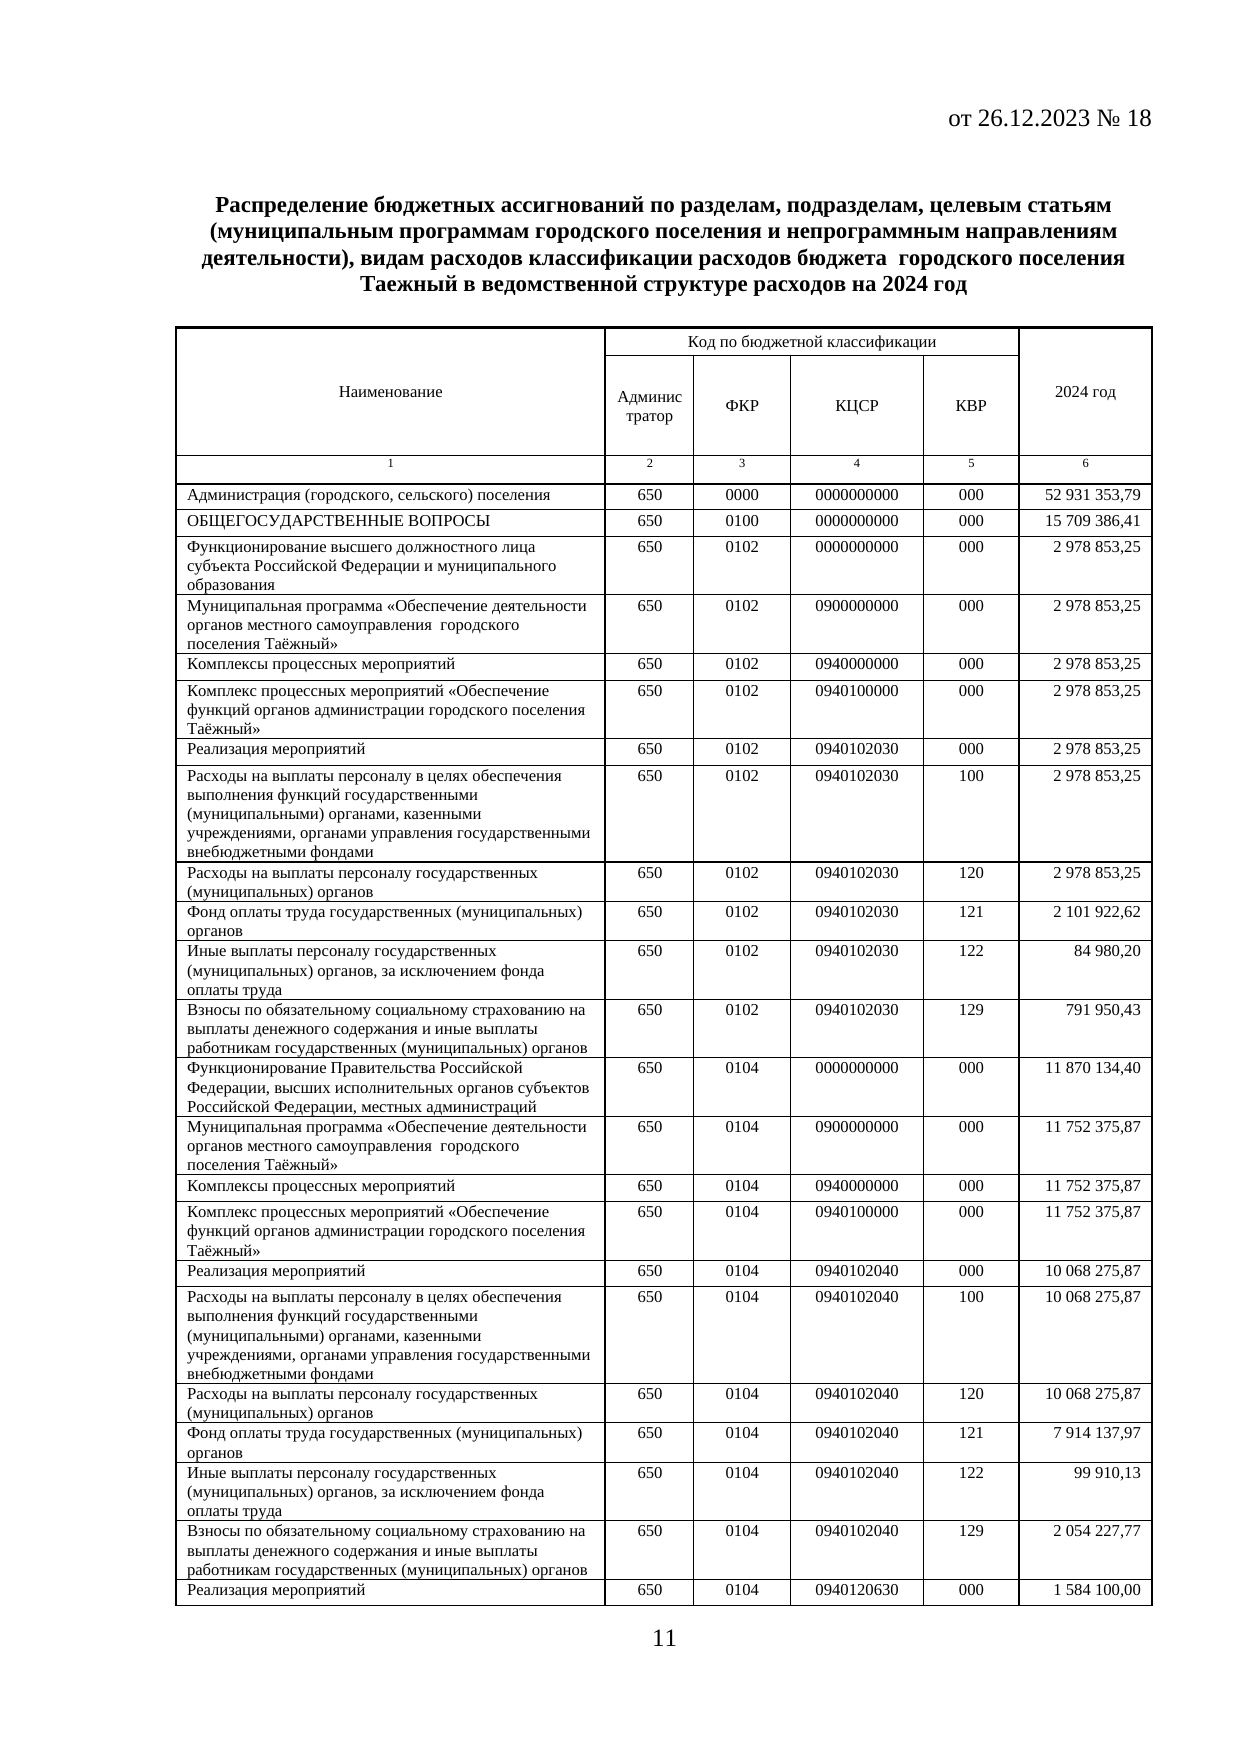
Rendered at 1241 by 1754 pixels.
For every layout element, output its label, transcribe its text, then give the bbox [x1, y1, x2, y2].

table_cell 2 978 853,25 [1020, 766, 1151, 861]
table_cell 6 [1020, 456, 1151, 483]
table_cell 2 978 853,25 [1020, 739, 1151, 764]
table_cell 0104 [694, 1423, 790, 1462]
table_cell 650 [606, 485, 693, 509]
table_cell 0940102040 [791, 1384, 923, 1422]
table_cell 650 [606, 739, 693, 764]
table_cell 100 [924, 1287, 1018, 1383]
table_cell 0000000000 [791, 510, 923, 536]
table_cell 1 584 100,00 [1020, 1580, 1151, 1605]
table_cell 0104 [694, 1521, 790, 1579]
table_cell Комплексы процессных мероприятий [177, 654, 604, 679]
table_cell Расходы на выплаты персоналу государственных (муниципальных) органов [177, 1384, 604, 1422]
table_cell 2 978 853,25 [1020, 681, 1151, 738]
table_cell 000 [924, 1202, 1018, 1259]
table_cell 000 [924, 1058, 1018, 1116]
table_cell 2 978 853,25 [1020, 595, 1151, 653]
table_cell 650 [606, 1058, 693, 1116]
table_cell 000 [924, 739, 1018, 764]
table_cell 650 [606, 654, 693, 679]
table_cell 000 [924, 510, 1018, 536]
table_cell Функционирование высшего должностного лица субъекта Российской Федерации и муниципального образования [177, 537, 604, 594]
table_cell 0940000000 [791, 654, 923, 679]
table_cell Иные выплаты персоналу государственных (муниципальных) органов, за исключением фонда оплаты труда [177, 1463, 604, 1520]
table_cell 0100 [694, 510, 790, 536]
table_cell 650 [606, 766, 693, 861]
table_cell КЦСР [791, 356, 923, 454]
table_cell 000 [924, 654, 1018, 679]
table_cell 120 [924, 863, 1018, 901]
table_cell 84 980,20 [1020, 941, 1151, 999]
table_cell 7 914 137,97 [1020, 1423, 1151, 1462]
table_cell 650 [606, 941, 693, 999]
table_cell Комплекс процессных мероприятий «Обеспечение функций органов администрации городского поселения Таёжный» [177, 681, 604, 738]
table_cell 121 [924, 1423, 1018, 1462]
table_cell 650 [606, 595, 693, 653]
table_cell 000 [924, 595, 1018, 653]
table_cell 2 054 227,77 [1020, 1521, 1151, 1579]
table_cell Взносы по обязательному социальному страхованию на выплаты денежного содержания и иные выплаты работникам государственных (муниципальных) органов [177, 1521, 604, 1579]
table_cell 0102 [694, 654, 790, 679]
table_cell 10 068 275,87 [1020, 1261, 1151, 1286]
table_cell КВР [924, 356, 1018, 454]
table_cell 000 [924, 1580, 1018, 1605]
table_cell 0940102040 [791, 1261, 923, 1286]
table_cell 0940102040 [791, 1287, 923, 1383]
table_cell 0104 [694, 1058, 790, 1116]
table_cell 3 [694, 456, 790, 483]
table_cell 52 931 353,79 [1020, 485, 1151, 509]
table_cell Муниципальная программа «Обеспечение деятельности органов местного самоуправления городского поселения Таёжный» [177, 1117, 604, 1174]
table_cell 0900000000 [791, 595, 923, 653]
table_cell ФКР [694, 356, 790, 454]
table_cell 650 [606, 1287, 693, 1383]
table_cell 2 978 853,25 [1020, 863, 1151, 901]
table_cell 000 [924, 1261, 1018, 1286]
table_cell 0940102040 [791, 1463, 923, 1520]
table_cell 791 950,43 [1020, 1000, 1151, 1057]
table_cell 0102 [694, 681, 790, 738]
table_cell 0104 [694, 1384, 790, 1422]
table_cell 0102 [694, 739, 790, 764]
table_cell 000 [924, 537, 1018, 594]
table_cell 0940100000 [791, 1202, 923, 1259]
table_cell 0940100000 [791, 681, 923, 738]
table_cell 1 [177, 456, 604, 483]
table_cell 0102 [694, 941, 790, 999]
table_cell 0940120630 [791, 1580, 923, 1605]
table_cell Комплекс процессных мероприятий «Обеспечение функций органов администрации городского поселения Таёжный» [177, 1202, 604, 1259]
table_cell 15 709 386,41 [1020, 510, 1151, 536]
table_cell 0104 [694, 1175, 790, 1201]
table_cell 0104 [694, 1261, 790, 1286]
table_cell 11 752 375,87 [1020, 1117, 1151, 1174]
table_header Распределение бюджетных ассигнований по разделам, подразделам, целевым статьям (муниципальным программам городского поселения и непрограммным направлениям деятельности), видам расходов классификации расходов бюджета городского поселения Таежный в ведомственной структуре расходов на 2024 год [176, 161, 1152, 326]
table_cell 0000 [694, 485, 790, 509]
table_cell 2024 год [1020, 329, 1151, 454]
table_cell 0104 [694, 1287, 790, 1383]
table_cell 650 [606, 681, 693, 738]
table_cell 650 [606, 1580, 693, 1605]
table_cell 120 [924, 1384, 1018, 1422]
table_cell 0102 [694, 537, 790, 594]
table_cell Реализация мероприятий [177, 739, 604, 764]
table_cell 650 [606, 1384, 693, 1422]
table_cell 0102 [694, 766, 790, 861]
table_cell 0102 [694, 902, 790, 940]
table_cell Муниципальная программа «Обеспечение деятельности органов местного самоуправления городского поселения Таёжный» [177, 595, 604, 653]
table_cell 5 [924, 456, 1018, 483]
table_cell 650 [606, 1423, 693, 1462]
table_cell 0940102040 [791, 1423, 923, 1462]
table_cell 0102 [694, 1000, 790, 1057]
table_cell 0940102030 [791, 941, 923, 999]
table_cell 122 [924, 1463, 1018, 1520]
table_cell 650 [606, 863, 693, 901]
table_cell 650 [606, 1202, 693, 1259]
table_cell 0104 [694, 1202, 790, 1259]
table_cell 0104 [694, 1580, 790, 1605]
table_cell 650 [606, 1521, 693, 1579]
table_cell 000 [924, 1175, 1018, 1201]
table_cell 0940102030 [791, 902, 923, 940]
table_cell Наименование [177, 329, 604, 454]
table_cell 2 [606, 456, 693, 483]
table_cell 2 978 853,25 [1020, 654, 1151, 679]
text от 26.12.2023 № 18 [177, 103, 1152, 132]
table_cell 100 [924, 766, 1018, 861]
table_cell Код по бюджетной классификации [606, 329, 1018, 354]
table_cell Фонд оплаты труда государственных (муниципальных) органов [177, 1423, 604, 1462]
table_cell 10 068 275,87 [1020, 1287, 1151, 1383]
table_cell 0940102030 [791, 766, 923, 861]
table_cell 2 101 922,62 [1020, 902, 1151, 940]
table_cell 000 [924, 485, 1018, 509]
table_cell 99 910,13 [1020, 1463, 1151, 1520]
table_cell 0000000000 [791, 537, 923, 594]
table_cell Фонд оплаты труда государственных (муниципальных) органов [177, 902, 604, 940]
table_cell 11 870 134,40 [1020, 1058, 1151, 1116]
table_cell 650 [606, 1175, 693, 1201]
table_cell 0940102030 [791, 863, 923, 901]
table_cell 0900000000 [791, 1117, 923, 1174]
table_cell 0940102040 [791, 1521, 923, 1579]
table_cell 000 [924, 1117, 1018, 1174]
table_cell 650 [606, 1463, 693, 1520]
table_cell Функционирование Правительства Российской Федерации, высших исполнительных органов субъектов Российской Федерации, местных администраций [177, 1058, 604, 1116]
table_cell 0940000000 [791, 1175, 923, 1201]
table_cell 0102 [694, 863, 790, 901]
table_cell Администрация (городского, сельского) поселения [177, 485, 604, 509]
table_cell Реализация мероприятий [177, 1580, 604, 1605]
table_cell 000 [924, 681, 1018, 738]
table_cell 0104 [694, 1117, 790, 1174]
table_cell 0104 [694, 1463, 790, 1520]
table_cell 122 [924, 941, 1018, 999]
table_cell 650 [606, 510, 693, 536]
table_cell 0000000000 [791, 1058, 923, 1116]
table_cell 0000000000 [791, 485, 923, 509]
table_cell Администратор [606, 356, 693, 454]
table_cell 650 [606, 902, 693, 940]
table_cell 11 752 375,87 [1020, 1175, 1151, 1201]
table_cell 2 978 853,25 [1020, 537, 1151, 594]
table_cell 121 [924, 902, 1018, 940]
table_cell 650 [606, 1261, 693, 1286]
table_cell 10 068 275,87 [1020, 1384, 1151, 1422]
table_cell Взносы по обязательному социальному страхованию на выплаты денежного содержания и иные выплаты работникам государственных (муниципальных) органов [177, 1000, 604, 1057]
table_cell Комплексы процессных мероприятий [177, 1175, 604, 1201]
table_cell 11 752 375,87 [1020, 1202, 1151, 1259]
table_cell Расходы на выплаты персоналу государственных (муниципальных) органов [177, 863, 604, 901]
table_cell 4 [791, 456, 923, 483]
table_cell 129 [924, 1000, 1018, 1057]
table_cell Иные выплаты персоналу государственных (муниципальных) органов, за исключением фонда оплаты труда [177, 941, 604, 999]
table_cell ОБЩЕГОСУДАРСТВЕННЫЕ ВОПРОСЫ [177, 510, 604, 536]
table_cell 650 [606, 537, 693, 594]
table_cell 0940102030 [791, 739, 923, 764]
table_cell Реализация мероприятий [177, 1261, 604, 1286]
table_cell 650 [606, 1000, 693, 1057]
table_cell 129 [924, 1521, 1018, 1579]
table_cell 0940102030 [791, 1000, 923, 1057]
table_cell 650 [606, 1117, 693, 1174]
table_cell 0102 [694, 595, 790, 653]
